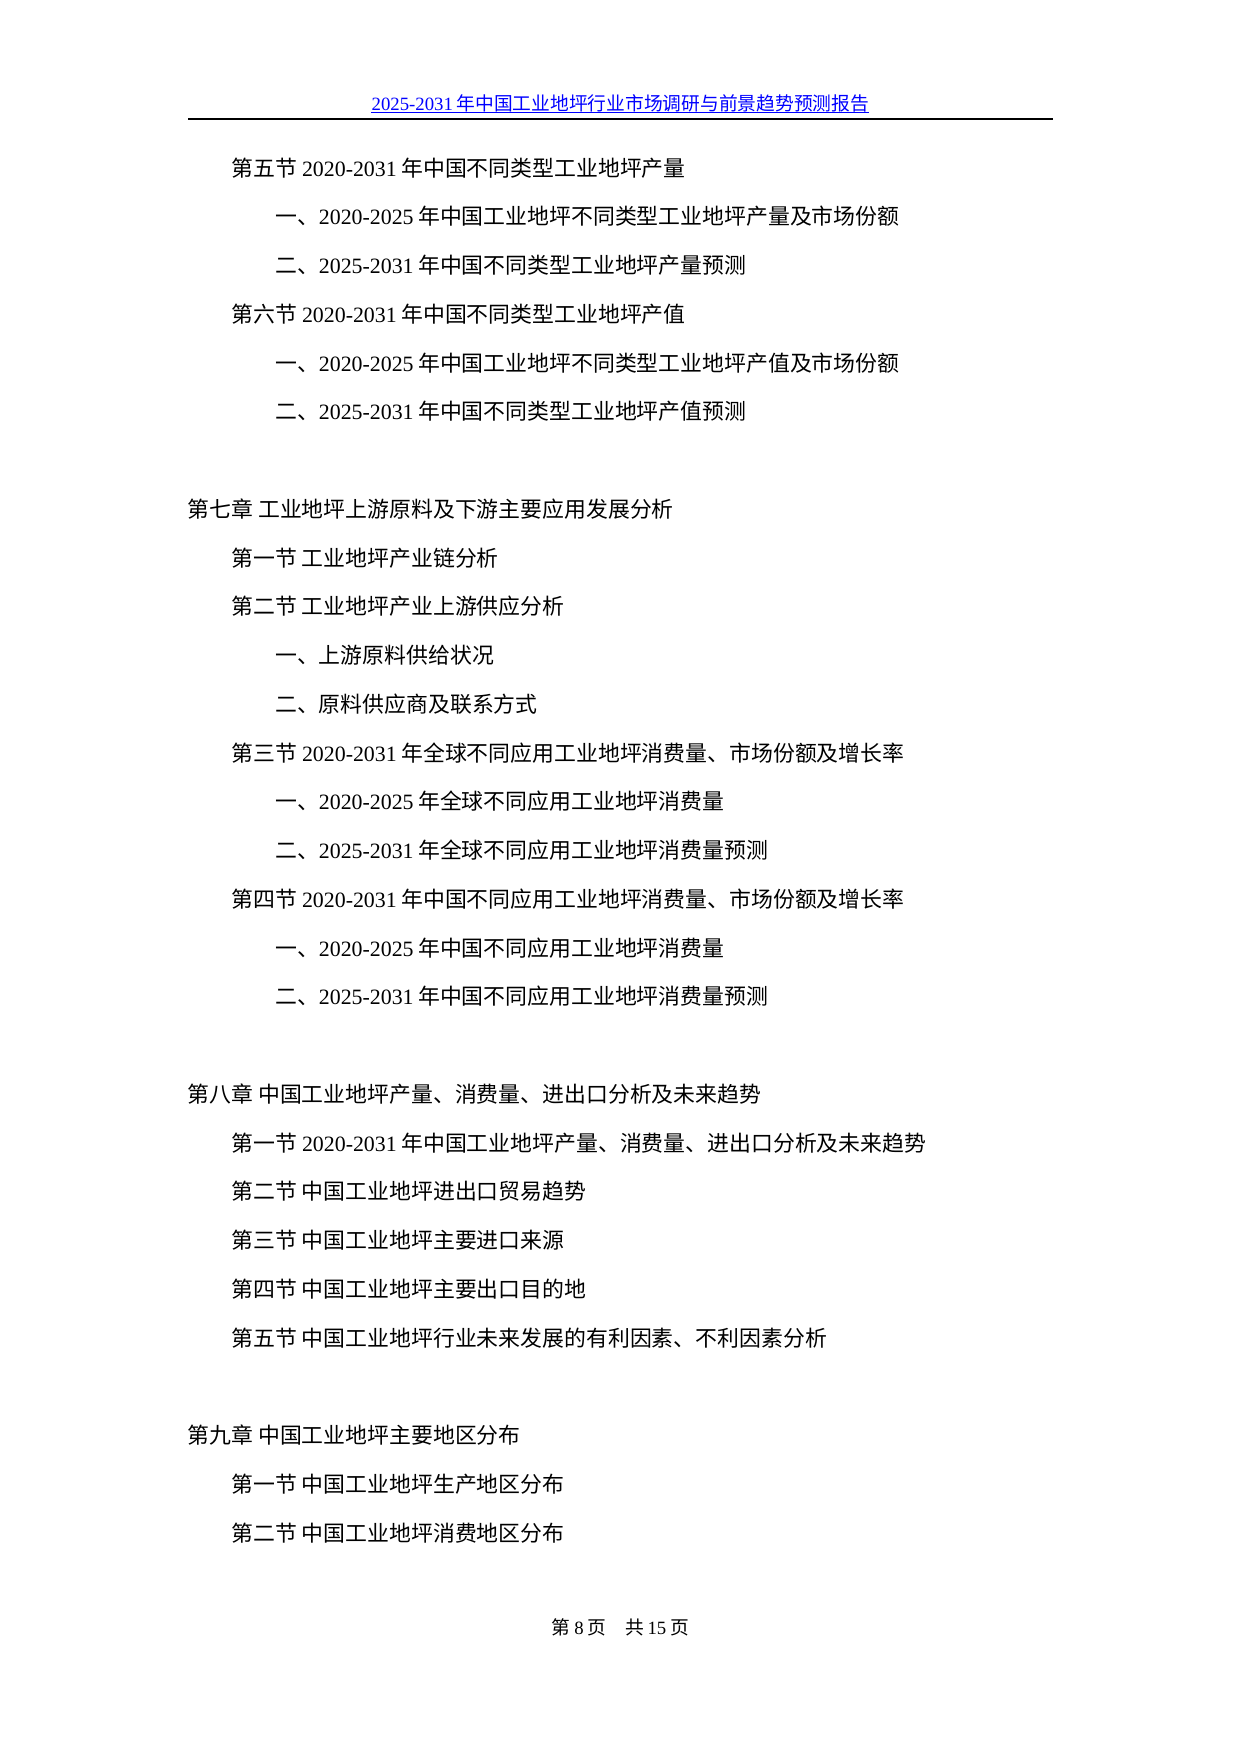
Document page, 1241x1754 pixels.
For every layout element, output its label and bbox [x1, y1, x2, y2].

text [187, 150, 1053, 1548]
